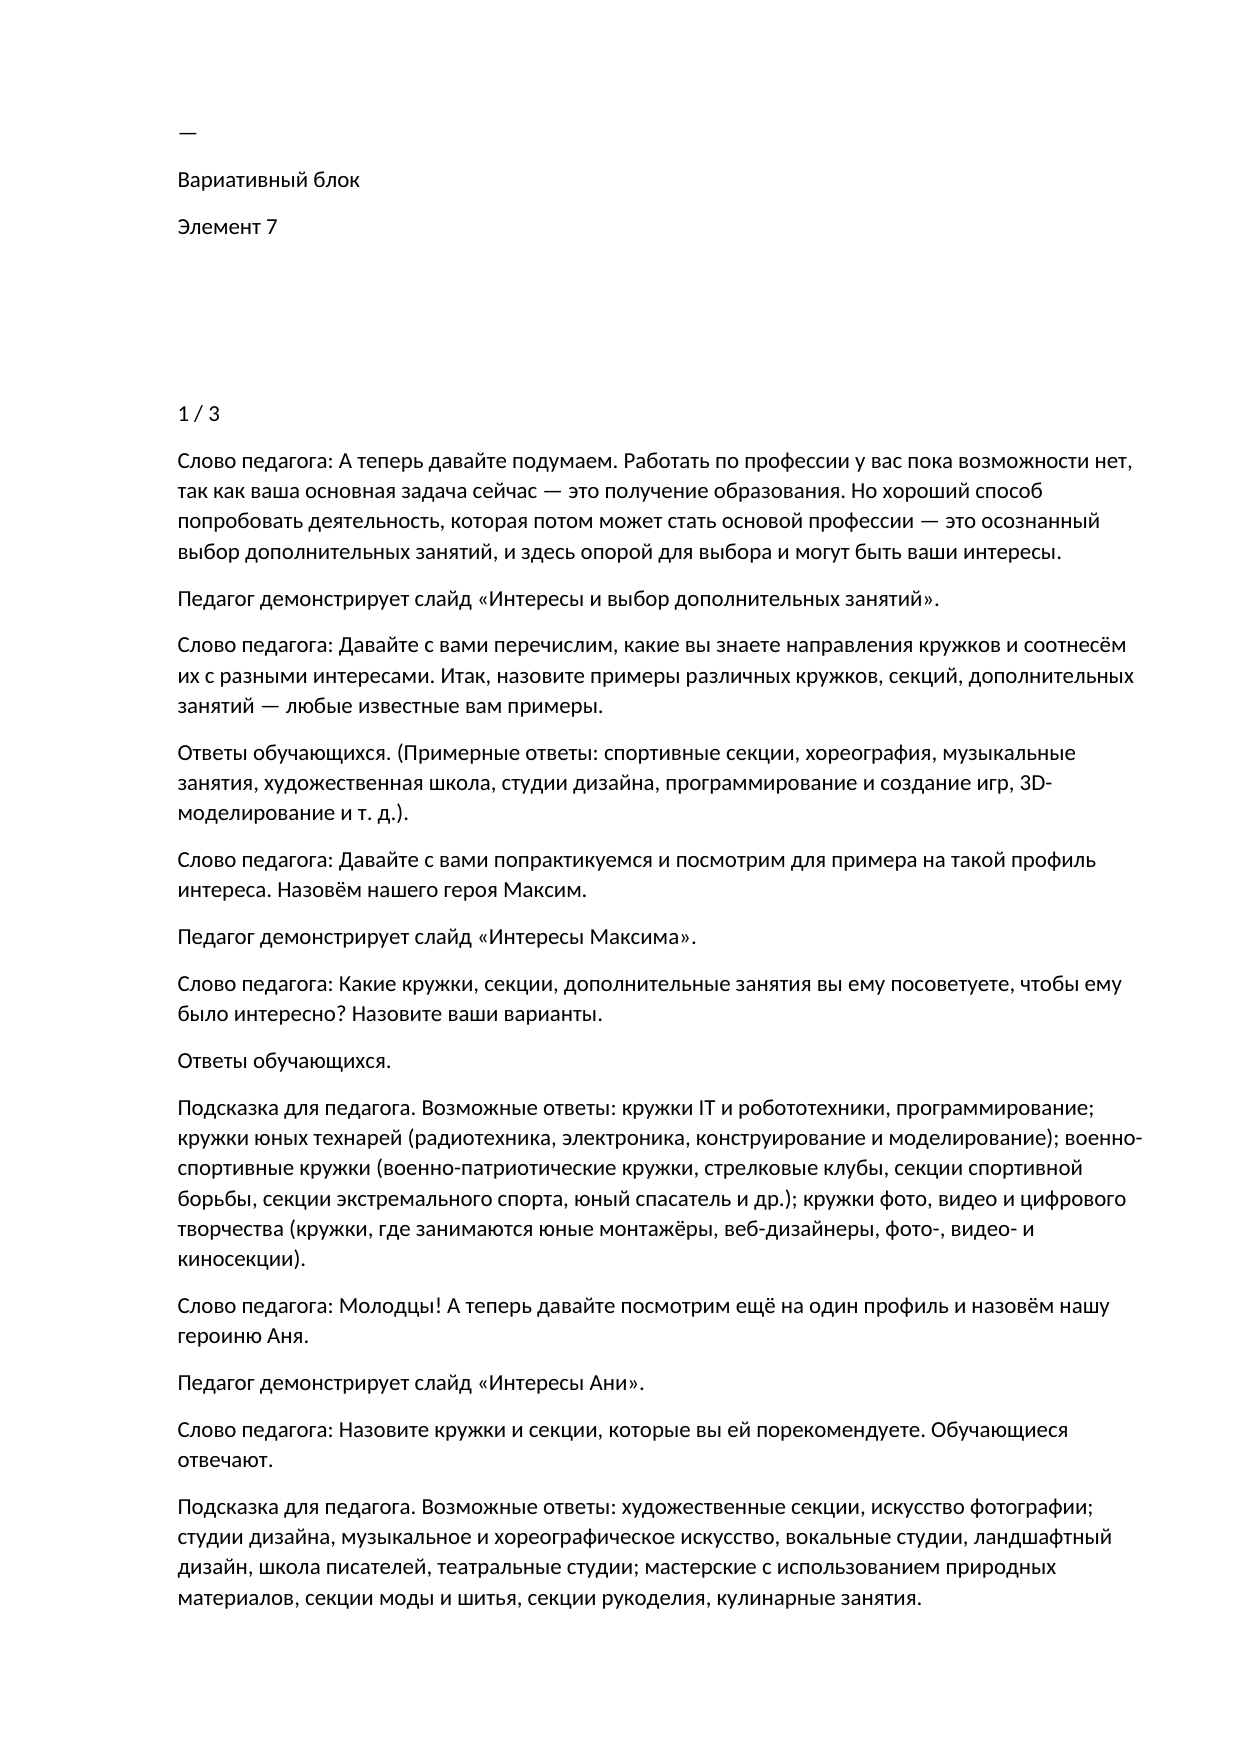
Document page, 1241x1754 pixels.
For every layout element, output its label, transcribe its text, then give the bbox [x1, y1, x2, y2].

text 1 / 3 [177, 399, 1152, 427]
text Слово педагога: Давайте с вами попрактикуемся и посмотрим для примера на такой профиль интереса. Назовём нашего героя Максим. [177, 845, 1152, 903]
text Педагог демонстрирует слайд «Интересы и выбор дополнительных занятий». [177, 584, 1152, 612]
text Педагог демонстрирует слайд «Интересы Максима». [177, 922, 1152, 950]
text Вариативный блок [177, 165, 1152, 193]
text Слово педагога: Давайте с вами перечислим, какие вы знаете направления кружков и соотнесём их с разными интересами. Итак, назовите примеры различных кружков, секций, дополнительных занятий — любые известные вам примеры. [177, 631, 1152, 719]
text Ответы обучающихся. [177, 1046, 1152, 1074]
text Слово педагога: Какие кружки, секции, дополнительные занятия вы ему посоветуете, чтобы ему было интересно? Назовите ваши варианты. [177, 969, 1152, 1027]
text Подсказка для педагога. Возможные ответы: художественные секции, искусство фотографии; студии дизайна, музыкальное и хореографическое искусство, вокальные студии, ландшафтный дизайн, школа писателей, театральные студии; мастерские с использованием природных материалов, секции моды и шитья, секции рукоделия, кулинарные занятия. [177, 1492, 1152, 1611]
text Слово педагога: Молодцы! А теперь давайте посмотрим ещё на один профиль и назовём нашу героиню Аня. [177, 1291, 1152, 1349]
text Подсказка для педагога. Возможные ответы: кружки IT и робототехники, программирование; кружки юных технарей (радиотехника, электроника, конструирование и моделирование); военно-спортивные кружки (военно-патриотические кружки, стрелковые клубы, секции спортивной борьбы, секции экстремального спорта, юный спасатель и др.); кружки фото, видео и цифрового творчества (кружки, где занимаются юные монтажёры, веб-дизайнеры, фото-, видео- и киносекции). [177, 1093, 1152, 1272]
text Слово педагога: А теперь давайте подумаем. Работать по профессии у вас пока возможности нет, так как ваша основная задача сейчас — это получение образования. Но хороший способ попробовать деятельность, которая потом может стать основой профессии — это осознанный выбор дополнительных занятий, и здесь опорой для выбора и могут быть ваши интересы. [177, 446, 1152, 565]
text Элемент 7 [177, 212, 1152, 240]
text — [177, 118, 1152, 146]
text Слово педагога: Назовите кружки и секции, которые вы ей порекомендуете. Обучающиеся отвечают. [177, 1415, 1152, 1473]
text Педагог демонстрирует слайд «Интересы Ани». [177, 1368, 1152, 1396]
text Ответы обучающихся. (Примерные ответы: спортивные секции, хореография, музыкальные занятия, художественная школа, студии дизайна, программирование и создание игр, 3D-моделирование и т. д.). [177, 738, 1152, 826]
